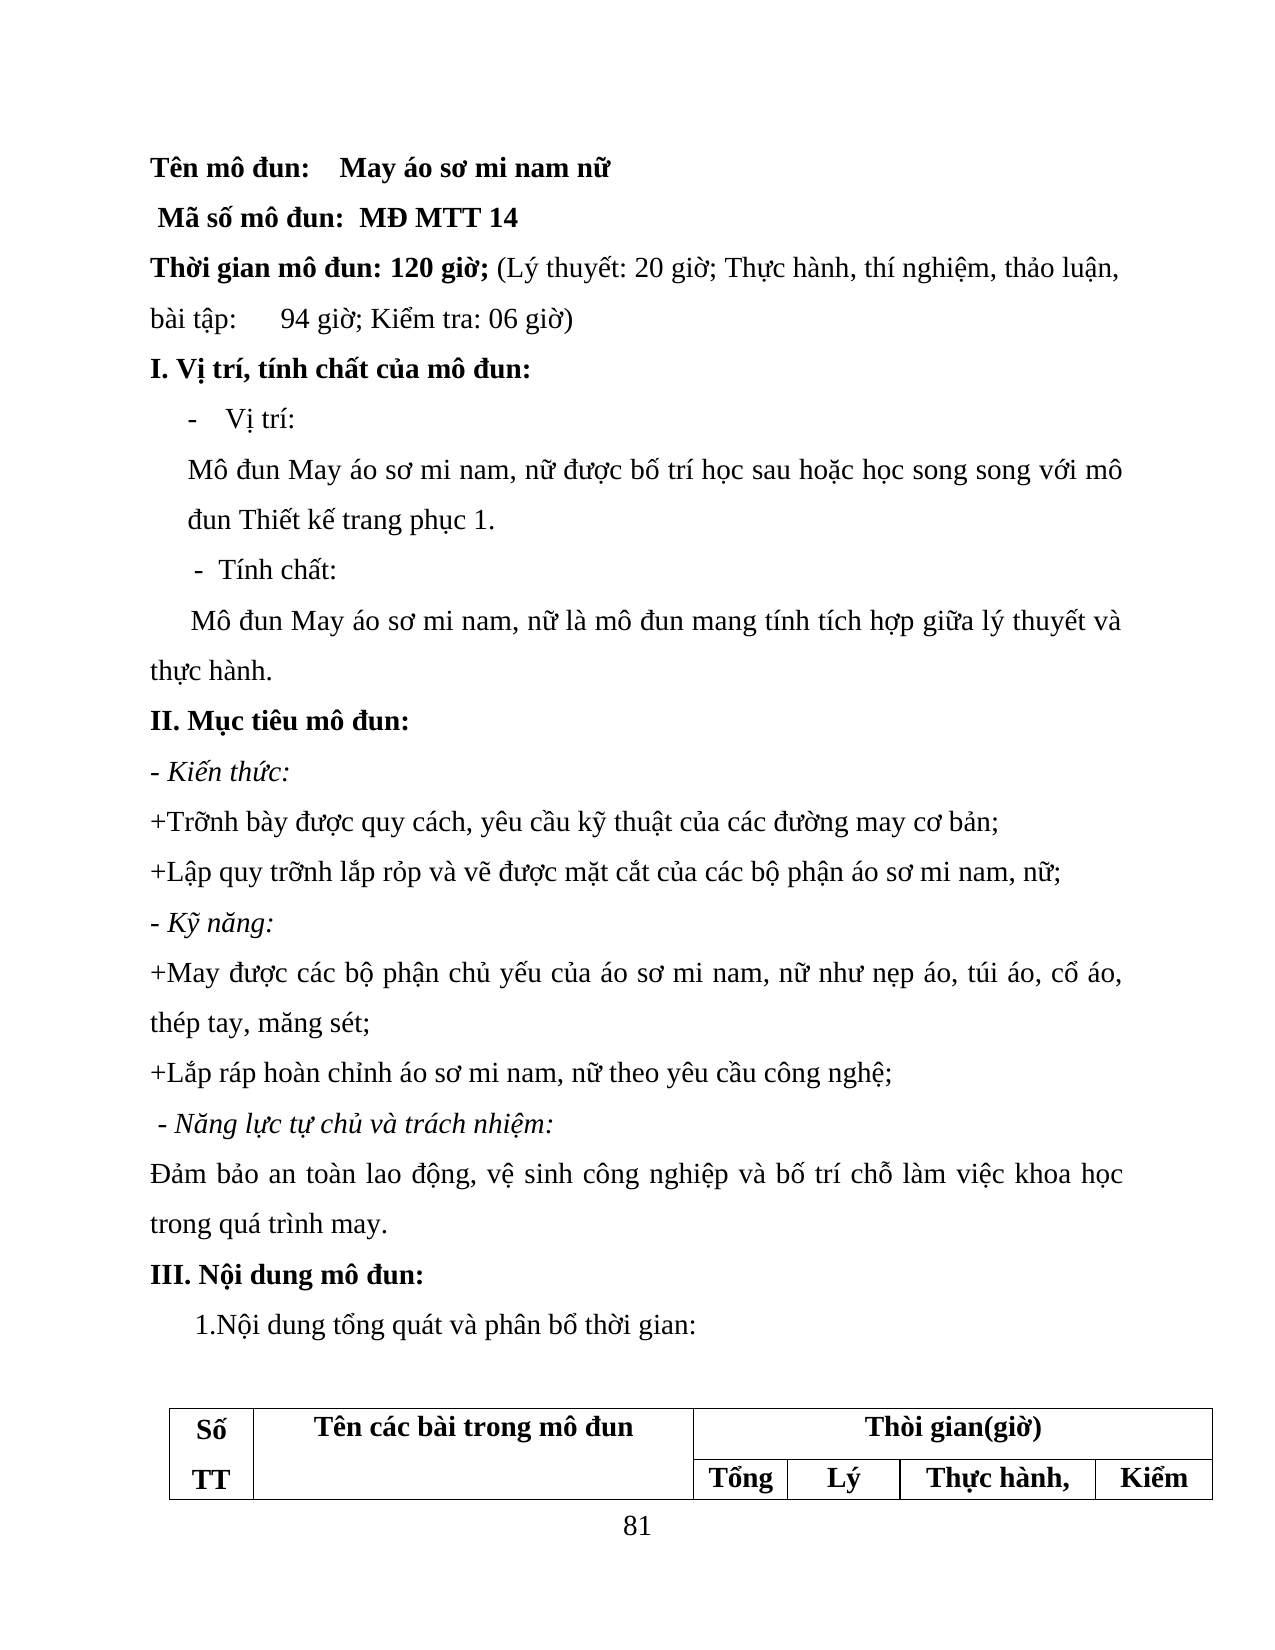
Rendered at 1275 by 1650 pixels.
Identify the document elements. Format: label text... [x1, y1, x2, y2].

text +Lắp ráp hoàn chỉnh áo sơ mi nam, nữ theo yêu cầu công nghệ; [150, 1056, 1125, 1089]
text - Năng lực tự chủ và trách nhiệm: [150, 1106, 1125, 1139]
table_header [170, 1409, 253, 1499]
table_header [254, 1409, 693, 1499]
text Tên mô đun: May áo sơ mi nam nữ [150, 150, 1125, 183]
text - Kiến thức: [150, 754, 1125, 787]
text Thời gian mô đun: 120 giờ; (Lý thuyết: 20 giờ; Thực hành, thí nghiệm, thảo luận, bài tập: 94 giờ; Kiểm tra: 06 giờ) [150, 251, 1125, 334]
text II. Mục tiêu mô đun: [150, 703, 1125, 737]
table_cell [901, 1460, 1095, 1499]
list Vị trí: [187, 402, 1125, 435]
text Mô đun May áo sơ mi nam, nữ được bố trí học sau hoặc học song song với mô đun Thiết kế trang phục 1. [187, 452, 1125, 536]
text III. Nội dung mô đun: [150, 1257, 1125, 1290]
text 1.Nội dung tổng quát và phân bổ thời gian: [194, 1307, 1125, 1341]
text Đảm bảo an toàn lao động, vệ sinh công nghiệp và bố trí chỗ làm việc khoa học trong quá trình may. [150, 1156, 1125, 1240]
text I. Vị trí, tính chất của mô đun: [150, 351, 1125, 385]
text - Kỹ năng: [150, 905, 1125, 938]
text - Tính chất: [150, 552, 1125, 586]
text +May được các bộ phận chủ yếu của áo sơ mi nam, nữ như nẹp áo, túi áo, cổ áo, thép tay, măng sét; [150, 955, 1125, 1039]
text +Trỡnh bày được quy cách, yêu cầu kỹ thuật của các đường may cơ bản; [150, 804, 1125, 838]
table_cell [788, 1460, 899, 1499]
text +Lập quy trỡnh lắp rỏp và vẽ được mặt cắt của các bộ phận áo sơ mi nam, nữ; [150, 854, 1125, 888]
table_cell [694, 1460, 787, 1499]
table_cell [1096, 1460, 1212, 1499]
text Mã số mô đun: MĐ MTT 14 [150, 200, 1125, 234]
text Mô đun May áo sơ mi nam, nữ là mô đun mang tính tích hợp giữa lý thuyết và thực hành. [150, 603, 1125, 687]
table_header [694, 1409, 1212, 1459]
